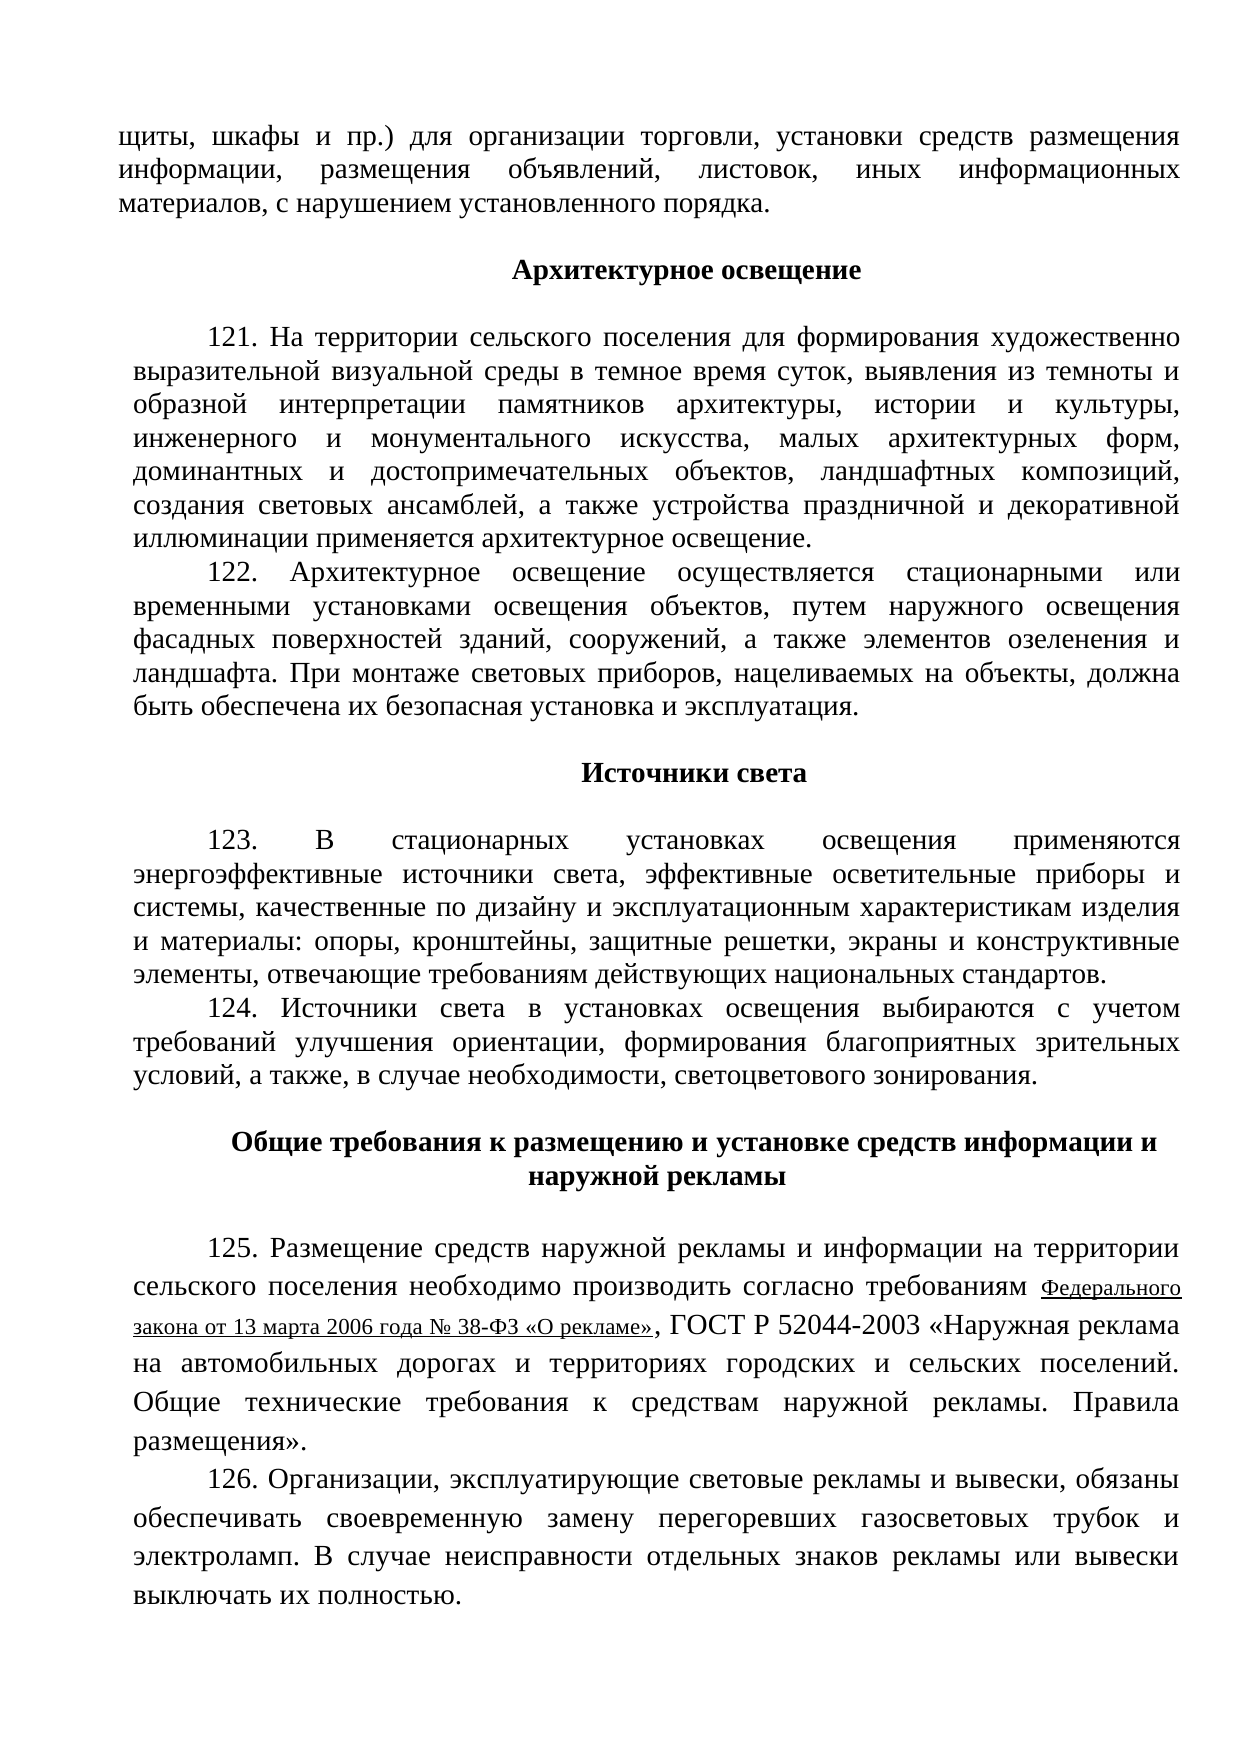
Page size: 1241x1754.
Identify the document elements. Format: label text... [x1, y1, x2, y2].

text 125. Размещение средств наружной рекламы и информации на территории сельского поселения необходимо производить согласно требованиям Федерального закона от 13 марта 2006 года № 38-ФЗ «О рекламе», ГОСТ Р 52044-2003 «Наружная реклама на автомобильных дорогах и территориях городских и сельских поселений. Общие технические требования к средствам наружной рекламы. Правила размещения». [133, 1230, 1181, 1456]
list Архитектурное освещение [118, 252, 1181, 286]
list 122. Архитектурное освещение осуществляется стационарными или временными установками освещения объектов, путем наружного освещения фасадных поверхностей зданий, сооружений, а также элементов озеленения и ландшафта. При монтаже световых приборов, нацеливаемых на объекты, должна быть обеспечена их безопасная установка и эксплуатация. [133, 554, 1181, 722]
list 123. В стационарных установках освещения применяются энергоэффективные источники света, эффективные осветительные приборы и системы, качественные по дизайну и эксплуатационным характеристикам изделия и материалы: опоры, кронштейны, защитные решетки, экраны и конструктивные элементы, отвечающие требованиям действующих национальных стандартов. [133, 822, 1181, 990]
list Источники света [133, 755, 1181, 789]
list 124. Источники света в установках освещения выбираются с учетом требований улучшения ориентации, формирования благоприятных зрительных условий, а также, в случае необходимости, светоцветового зонирования. [133, 990, 1181, 1091]
text 126. Организации, эксплуатирующие световые рекламы и вывески, обязаны обеспечивать своевременную замену перегоревших газосветовых трубок и электроламп. В случае неисправности отдельных знаков рекламы или вывески выключать их полностью. [133, 1461, 1181, 1610]
list 121. На территории сельского поселения для формирования художественно выразительной визуальной среды в темное время суток, выявления из темноты и образной интерпретации памятников архитектуры, истории и культуры, инженерного и монументального искусства, малых архитектурных форм, доминантных и достопримечательных объектов, ландшафтных композиций, создания световых ансамблей, а также устройства праздничной и декоративной иллюминации применяется архитектурное освещение. [133, 319, 1181, 554]
list Общие требования к размещению и установке средств информации и наружной рекламы [133, 1124, 1181, 1191]
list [118, 118, 1181, 219]
